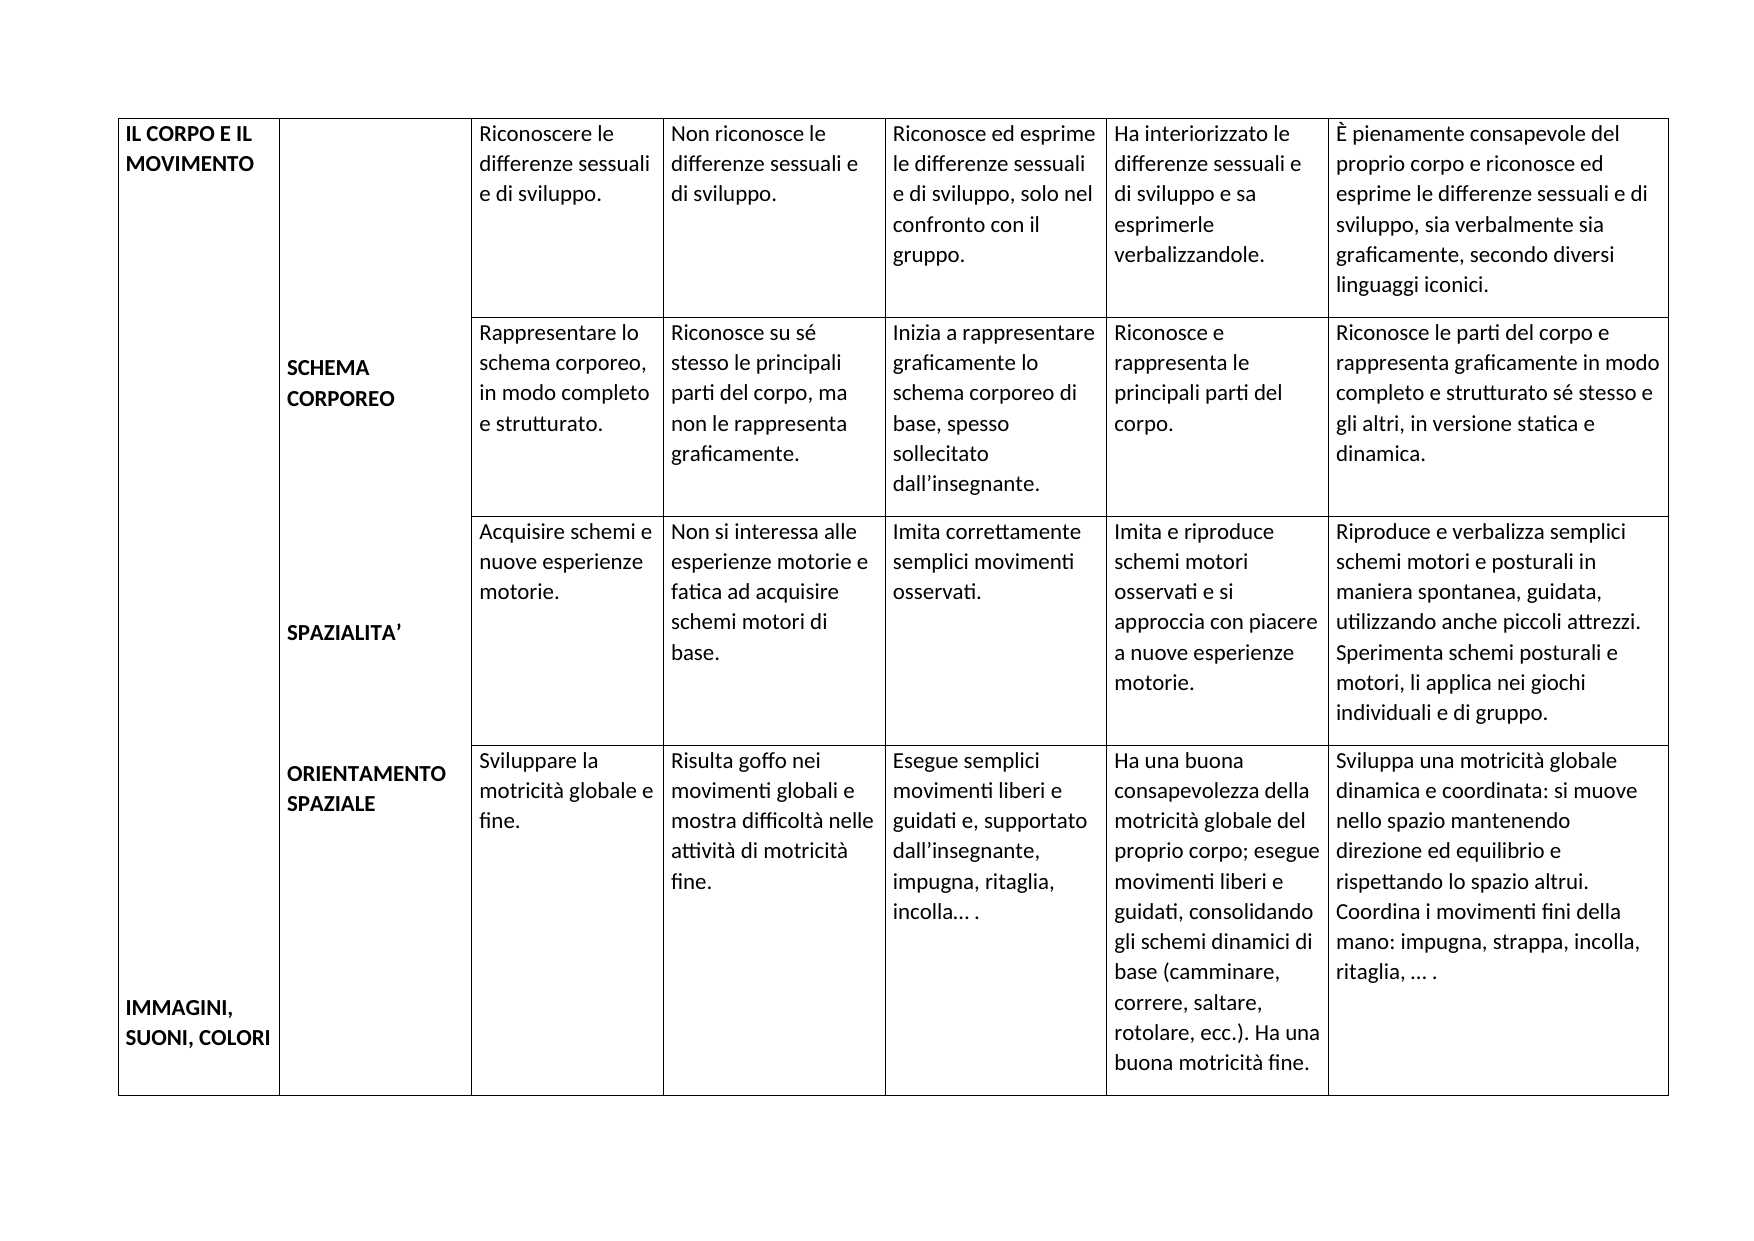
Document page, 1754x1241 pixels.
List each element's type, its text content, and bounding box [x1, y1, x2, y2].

table_cell Ha interiorizzato le differenze sessuali e di sviluppo e sa esprimerle verbalizzandole. [1107, 119, 1328, 317]
table_cell Non riconosce le differenze sessuali e di sviluppo. [664, 119, 885, 317]
table_cell Non si interessa alle esperienze motorie e fatica ad acquisire schemi motori di base. [664, 517, 885, 745]
table_cell Imita correttamente semplici movimenti osservati. [886, 517, 1106, 745]
table_cell Riconoscere le differenze sessuali e di sviluppo. [472, 119, 663, 317]
table_cell Rappresentare lo schema corporeo, in modo completo e strutturato. [472, 318, 663, 516]
table_cell Inizia a rappresentare graficamente lo schema corporeo di base, spesso sollecitato dall’insegnante. [886, 318, 1106, 516]
table_cell Ha una buona consapevolezza della motricità globale del proprio corpo; esegue movimenti liberi e guidati, consolidando gli schemi dinamici di base (camminare, correre, saltare, rotolare, ecc.). Ha una buona motricità fine. [1107, 746, 1328, 1095]
table_cell Riconosce ed esprime le differenze sessuali e di sviluppo, solo nel confronto con il gruppo. [886, 119, 1106, 317]
table_cell Riproduce e verbalizza semplici schemi motori e posturali in maniera spontanea, guidata, utilizzando anche piccoli attrezzi. Sperimenta schemi posturali e motori, li applica nei giochi individuali e di gruppo. [1329, 517, 1668, 745]
table_cell Risulta goffo nei movimenti globali e mostra difficoltà nelle attività di motricità fine. [664, 746, 885, 1095]
table_cell Imita e riproduce schemi motori osservati e si approccia con piacere a nuove esperienze motorie. [1107, 517, 1328, 745]
table_cell Esegue semplici movimenti liberi e guidati e, supportato dall’insegnante, impugna, ritaglia, incolla… . [886, 746, 1106, 1095]
table_cell Riconosce su sé stesso le principali parti del corpo, ma non le rappresenta graficamente. [664, 318, 885, 516]
table_cell Sviluppa una motricità globale dinamica e coordinata: si muove nello spazio mantenendo direzione ed equilibrio e rispettando lo spazio altrui. Coordina i movimenti fini della mano: impugna, strappa, incolla, ritaglia, … . [1329, 746, 1668, 1095]
table_cell Acquisire schemi e nuove esperienze motorie. [472, 517, 663, 745]
table_cell Riconosce e rappresenta le principali parti del corpo. [1107, 318, 1328, 516]
table_cell Riconosce le parti del corpo e rappresenta graficamente in modo completo e strutturato sé stesso e gli altri, in versione statica e dinamica. [1329, 318, 1668, 516]
table_cell È pienamente consapevole del proprio corpo e riconosce ed esprime le differenze sessuali e di sviluppo, sia verbalmente sia graficamente, secondo diversi linguaggi iconici. [1329, 119, 1668, 317]
table_cell Sviluppare la motricità globale e fine. [472, 746, 663, 1095]
